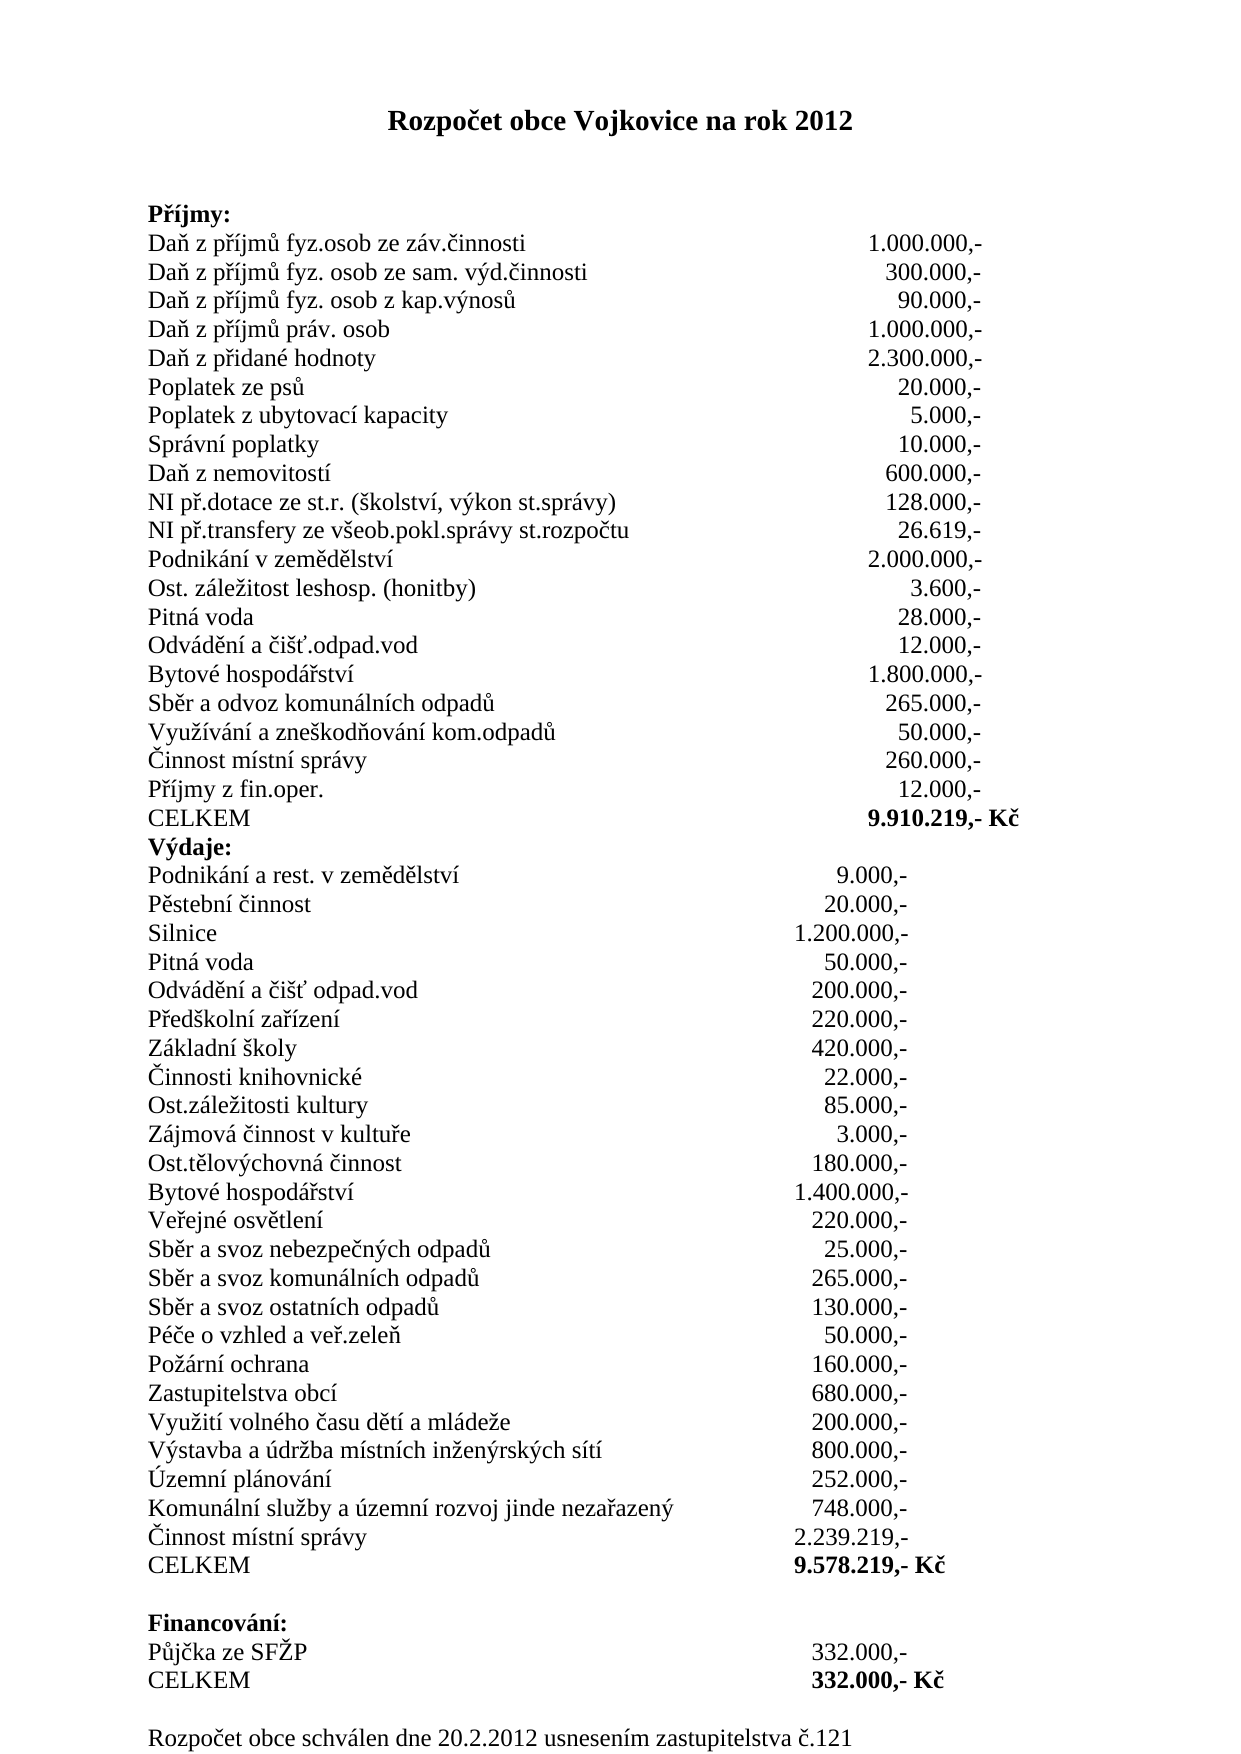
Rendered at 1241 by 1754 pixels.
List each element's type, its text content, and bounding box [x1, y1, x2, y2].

text Silnice 1.200.000,- [148, 918, 1093, 947]
text Zastupitelstva obcí 680.000,- [148, 1378, 1093, 1407]
text Odvádění a čišť odpad.vod 200.000,- [148, 976, 1093, 1004]
text Příjmy: [148, 199, 1093, 228]
text Činnost místní správy 260.000,- [148, 746, 1093, 774]
text Půjčka ze SFŽP 332.000,- [148, 1637, 1093, 1666]
text Pitná voda 50.000,- [148, 947, 1093, 976]
text Daň z příjmů fyz. osob z kap.výnosů 90.000,- [148, 286, 1093, 314]
text Požární ochrana 160.000,- [148, 1349, 1093, 1378]
text Bytové hospodářství 1.400.000,- [148, 1177, 1093, 1206]
text Územní plánování 252.000,- [148, 1464, 1093, 1493]
text Rozpočet obce Vojkovice na rok 2012 [148, 103, 1093, 137]
text Ost.tělovýchovná činnost 180.000,- [148, 1148, 1093, 1177]
text Využívání a zneškodňování kom.odpadů 50.000,- [148, 717, 1093, 746]
text Péče o vzhled a veř.zeleň 50.000,- [148, 1321, 1093, 1349]
text Zájmová činnost v kultuře 3.000,- [148, 1119, 1093, 1148]
text Komunální služby a územní rozvoj jinde nezařazený 748.000,- [148, 1493, 1093, 1522]
text Bytové hospodářství 1.800.000,- [148, 659, 1093, 688]
text Sběr a odvoz komunálních odpadů 265.000,- [148, 688, 1093, 717]
text CELKEM 9.578.219,- Kč [148, 1551, 1093, 1579]
text Financování: [148, 1608, 1093, 1637]
text Daň z přidané hodnoty 2.300.000,- [148, 343, 1093, 372]
text Daň z příjmů práv. osob 1.000.000,- [148, 314, 1093, 343]
text Podnikání a rest. v zemědělství 9.000,- [148, 861, 1093, 889]
text NI př.transfery ze všeob.pokl.správy st.rozpočtu 26.619,- [148, 516, 1093, 544]
text Poplatek ze psů 20.000,- [148, 372, 1093, 401]
text Veřejné osvětlení 220.000,- [148, 1206, 1093, 1234]
text CELKEM 332.000,- Kč [148, 1666, 1093, 1694]
text Výstavba a údržba místních inženýrských sítí 800.000,- [148, 1436, 1093, 1464]
text Sběr a svoz nebezpečných odpadů 25.000,- [148, 1234, 1093, 1263]
text NI př.dotace ze st.r. (školství, výkon st.správy) 128.000,- [148, 487, 1093, 516]
text Daň z nemovitostí 600.000,- [148, 458, 1093, 487]
text Využití volného času dětí a mládeže 200.000,- [148, 1407, 1093, 1436]
text Správní poplatky 10.000,- [148, 429, 1093, 458]
text Daň z příjmů fyz. osob ze sam. výd.činnosti 300.000,- [148, 257, 1093, 286]
text Pitná voda 28.000,- [148, 602, 1093, 631]
text Základní školy 420.000,- [148, 1033, 1093, 1062]
text Činnost místní správy 2.239.219,- [148, 1522, 1093, 1551]
text Poplatek z ubytovací kapacity 5.000,- [148, 401, 1093, 429]
text Předškolní zařízení 220.000,- [148, 1004, 1093, 1033]
text Sběr a svoz ostatních odpadů 130.000,- [148, 1292, 1093, 1321]
text Ost.záležitosti kultury 85.000,- [148, 1091, 1093, 1119]
text Pěstební činnost 20.000,- [148, 889, 1093, 918]
text Podnikání v zemědělství 2.000.000,- [148, 544, 1093, 573]
text Rozpočet obce schválen dne 20.2.2012 usnesením zastupitelstva č.121 [148, 1723, 1093, 1752]
text Výdaje: [148, 832, 1093, 861]
text Sběr a svoz komunálních odpadů 265.000,- [148, 1263, 1093, 1292]
text Daň z příjmů fyz.osob ze záv.činnosti 1.000.000,- [148, 228, 1093, 257]
text Odvádění a čišť.odpad.vod 12.000,- [148, 631, 1093, 659]
text Ost. záležitost leshosp. (honitby) 3.600,- [148, 573, 1093, 602]
text Činnosti knihovnické 22.000,- [148, 1062, 1093, 1091]
text Příjmy z fin.oper. 12.000,- [148, 774, 1093, 803]
text CELKEM 9.910.219,- Kč [148, 803, 1093, 832]
